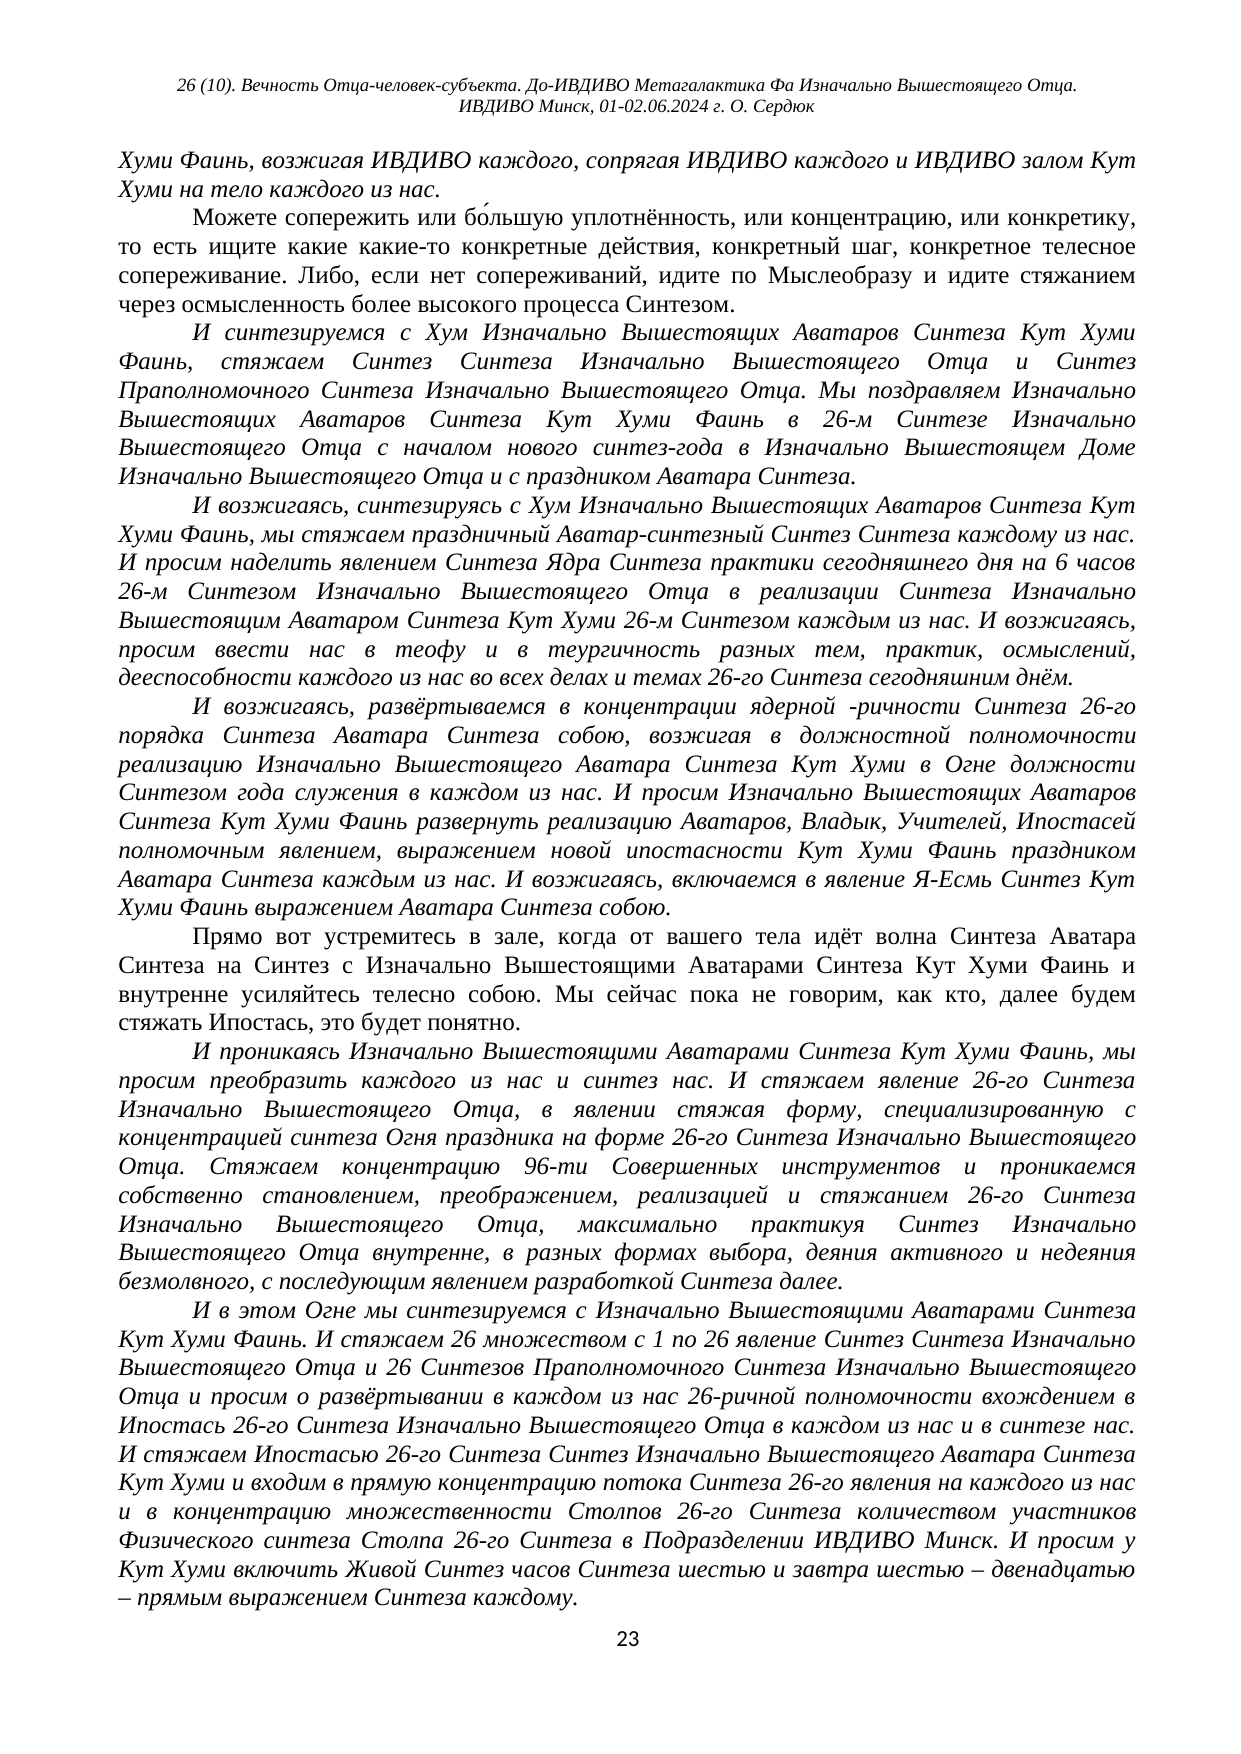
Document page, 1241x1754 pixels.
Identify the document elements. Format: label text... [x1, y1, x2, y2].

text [118, 145, 1137, 202]
text И возжигаясь, развёртываемся в концентрации ядерной -ричности Синтеза 26-го порядка Синтеза Аватара Синтеза собою, возжигая в должностной полномочности реализацию Изначально Вышестоящего Аватара Синтеза Кут Хуми в Огне должности Синтезом года служения в каждом из нас. И просим Изначально Вышестоящих Аватаров Синтеза Кут Хуми Фаинь развернуть реализацию Аватаров, Владык, Учителей, Ипостасей полномочным явлением, выражением новой ипостасности Кут Хуми Фаинь праздником Аватара Синтеза каждым из нас. И возжигаясь, включаемся в явление Я-Есмь Синтез Кут Хуми Фаинь выражением Аватара Синтеза собою. [118, 691, 1137, 921]
text Можете сопережить или бо́льшую уплотнённость, или концентрацию, или конкретику, то есть ищите какие какие-то конкретные действия, конкретный шаг, конкретное телесное сопереживание. Либо, если нет сопереживаний, идите по Мыслеобразу и идите стяжанием через осмысленность более высокого процесса Синтезом. [118, 202, 1137, 317]
text И синтезируемся с Хум Изначально Вышестоящих Аватаров Синтеза Кут Хуми Фаинь, стяжаем Синтез Синтеза Изначально Вышестоящего Отца и Синтез Праполномочного Синтеза Изначально Вышестоящего Отца. Мы поздравляем Изначально Вышестоящих Аватаров Синтеза Кут Хуми Фаинь в 26-м Синтезе Изначально Вышестоящего Отца с началом нового синтез-года в Изначально Вышестоящем Доме Изначально Вышестоящего Отца и с праздником Аватара Синтеза. [118, 317, 1137, 490]
text И проникаясь Изначально Вышестоящими Аватарами Синтеза Кут Хуми Фаинь, мы просим преобразить каждого из нас и синтез нас. И стяжаем явление 26-го Синтеза Изначально Вышестоящего Отца, в явлении стяжая форму, специализированную с концентрацией синтеза Огня праздника на форме 26-го Синтеза Изначально Вышестоящего Отца. Стяжаем концентрацию 96-ти Совершенных инструментов и проникаемся собственно становлением, преображением, реализацией и стяжанием 26-го Синтеза Изначально Вышестоящего Отца, максимально практикуя Синтез Изначально Вышестоящего Отца внутренне, в разных формах выбора, деяния активного и недеяния безмолвного, с последующим явлением разработкой Синтеза далее. [118, 1036, 1137, 1295]
text Прямо вот устремитесь в зале, когда от вашего тела идёт волна Синтеза Аватара Синтеза на Синтез с Изначально Вышестоящими Аватарами Синтеза Кут Хуми Фаинь и внутренне усиляйтесь телесно собою. Мы сейчас пока не говорим, как кто, далее будем стяжать Ипостась, это будет понятно. [118, 921, 1137, 1036]
text И возжигаясь, синтезируясь с Хум Изначально Вышестоящих Аватаров Синтеза Кут Хуми Фаинь, мы стяжаем праздничный Аватар-синтезный Синтез Синтеза каждому из нас. И просим наделить явлением Синтеза Ядра Синтеза практики сегодняшнего дня на 6 часов 26-м Синтезом Изначально Вышестоящего Отца в реализации Синтеза Изначально Вышестоящим Аватаром Синтеза Кут Хуми 26-м Синтезом каждым из нас. И возжигаясь, просим ввести нас в теофу и в теургичность разных тем, практик, осмыслений, дееспособности каждого из нас во всех делах и темах 26-го Синтеза сегодняшним днём. [118, 490, 1137, 691]
text И в этом Огне мы синтезируемся с Изначально Вышестоящими Аватарами Синтеза Кут Хуми Фаинь. И стяжаем 26 множеством с 1 по 26 явление Синтез Синтеза Изначально Вышестоящего Отца и 26 Синтезов Праполномочного Синтеза Изначально Вышестоящего Отца и просим о развёртывании в каждом из нас 26-ричной полномочности вхождением в Ипостась 26-го Синтеза Изначально Вышестоящего Отца в каждом из нас и в синтезе нас. И стяжаем Ипостасью 26-го Синтеза Синтез Изначально Вышестоящего Аватара Синтеза Кут Хуми и входим в прямую концентрацию потока Синтеза 26-го явления на каждого из нас и в концентрацию множественности Столпов 26-го Синтеза количеством участников Физического синтеза Столпа 26-го Синтеза в Подразделении ИВДИВО Минск. И просим у Кут Хуми включить Живой Синтез часов Синтеза шестью и завтра шестью – двенадцатью – прямым выражением Синтеза каждому. [118, 1295, 1137, 1611]
